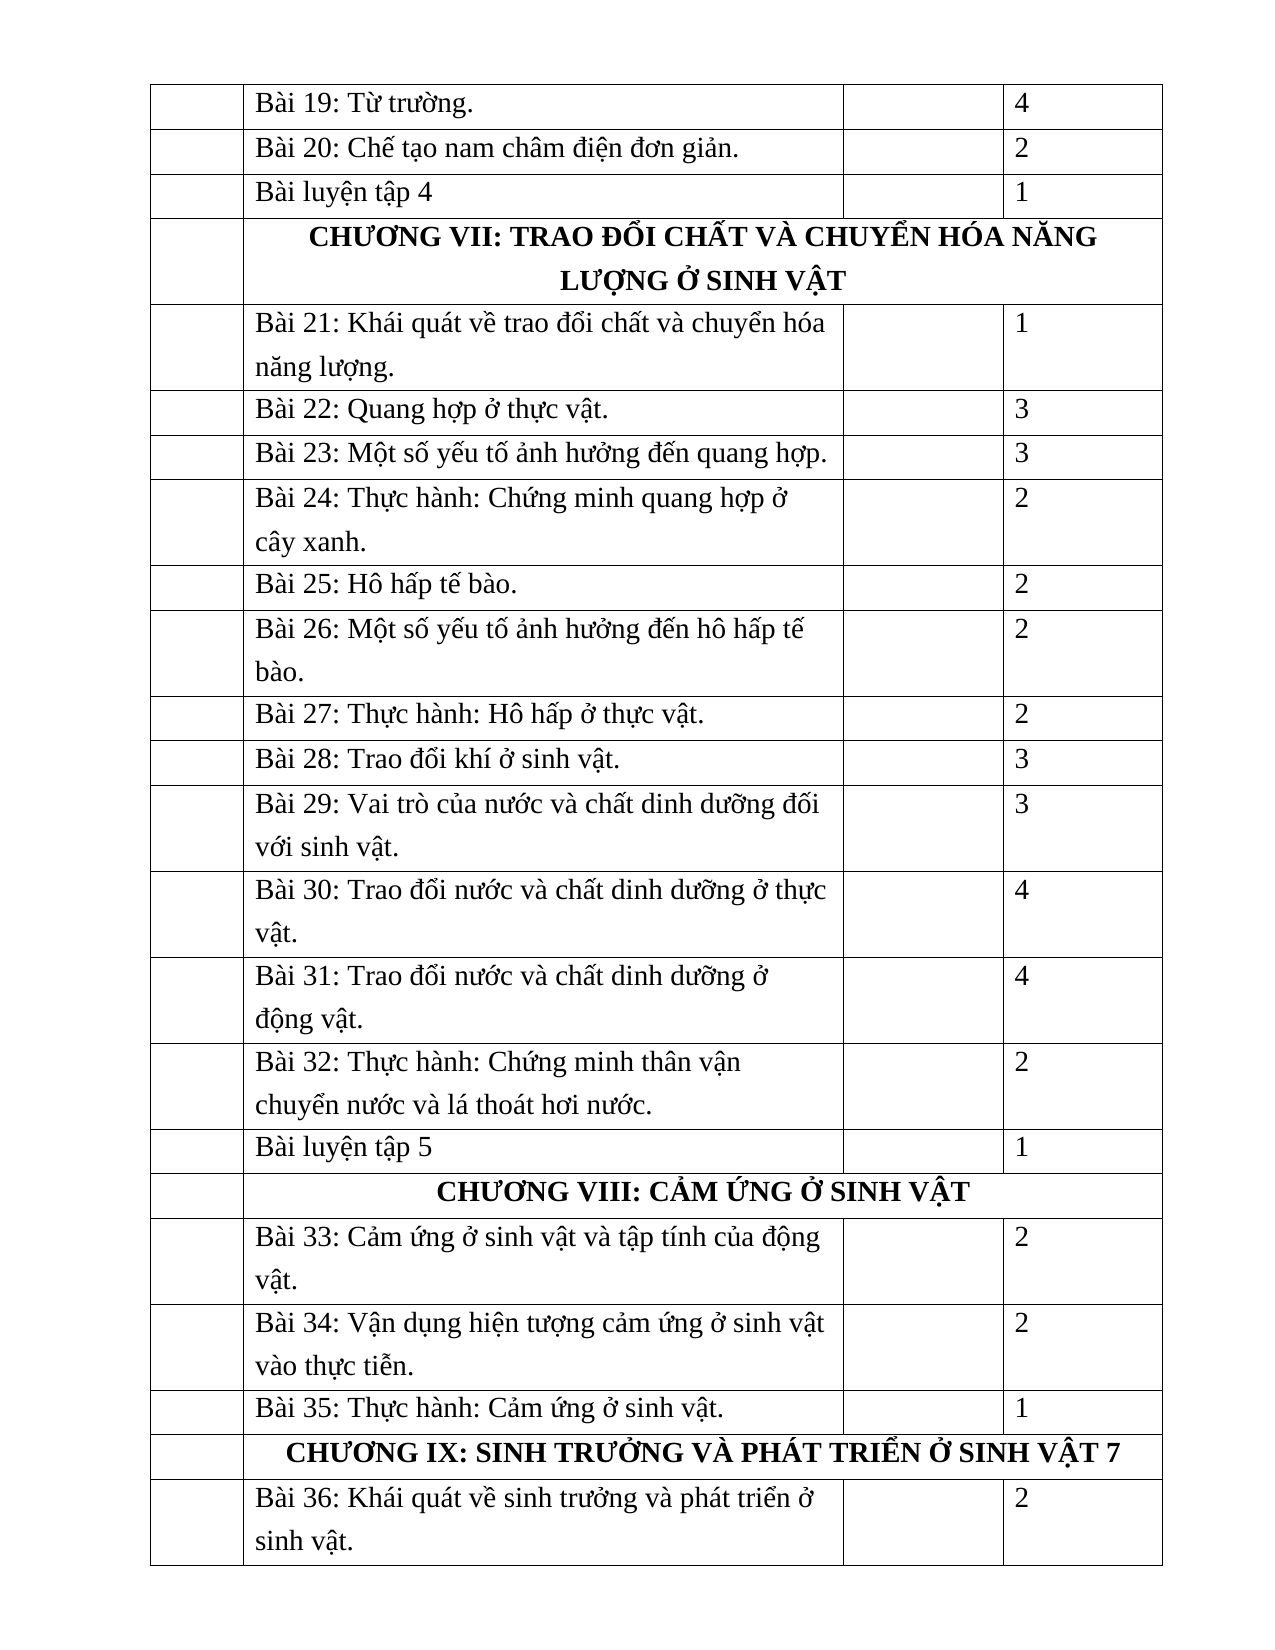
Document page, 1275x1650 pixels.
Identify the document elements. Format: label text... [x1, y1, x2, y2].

table_cell [844, 1219, 1003, 1304]
table_cell [151, 1130, 243, 1173]
table_cell Bài 23: Một số yếu tố ảnh hưởng đến quang hợp. [244, 436, 843, 479]
table_cell Bài 36: Khái quát về sinh trưởng và phát triển ở sinh vật. [244, 1480, 843, 1565]
table_cell Bài 29: Vai trò của nước và chất dinh dưỡng đối với sinh vật. [244, 786, 843, 871]
table_cell [151, 436, 243, 479]
table_cell 1 [1004, 1391, 1162, 1434]
table_cell [844, 958, 1003, 1043]
table_cell Bài 25: Hô hấp tế bào. [244, 566, 843, 610]
table_cell [151, 175, 243, 218]
table_cell 2 [1004, 1219, 1162, 1304]
table_cell Bài 27: Thực hành: Hô hấp ở thực vật. [244, 697, 843, 740]
table_cell [844, 786, 1003, 871]
table_cell [151, 305, 243, 390]
table_cell Bài 33: Cảm ứng ở sinh vật và tập tính của động vật. [244, 1219, 843, 1304]
table_cell [151, 1044, 243, 1128]
table_cell 4 [1004, 85, 1162, 129]
table_cell [151, 872, 243, 957]
table_cell [151, 786, 243, 871]
table_cell [151, 130, 243, 173]
table_cell [844, 436, 1003, 479]
table_cell [151, 1174, 243, 1218]
table_cell Bài 21: Khái quát về trao đổi chất và chuyển hóa năng lượng. [244, 305, 843, 390]
table_cell 2 [1004, 480, 1162, 565]
table_cell Bài 34: Vận dụng hiện tượng cảm ứng ở sinh vật vào thực tiễn. [244, 1305, 843, 1389]
table_cell 3 [1004, 436, 1162, 479]
table_cell Bài 22: Quang hợp ở thực vật. [244, 391, 843, 434]
table_cell 1 [1004, 175, 1162, 218]
table_cell [844, 566, 1003, 610]
table_cell 3 [1004, 786, 1162, 871]
table_cell [844, 611, 1003, 696]
table_cell Bài 31: Trao đổi nước và chất dinh dưỡng ở động vật. [244, 958, 843, 1043]
table_cell [151, 741, 243, 785]
table_cell [844, 85, 1003, 129]
table_cell [844, 1480, 1003, 1565]
table_cell [151, 1435, 243, 1479]
table_cell Bài 30: Trao đổi nước và chất dinh dưỡng ở thực vật. [244, 872, 843, 957]
table_cell 4 [1004, 872, 1162, 957]
table_cell [151, 1219, 243, 1304]
table_cell [844, 305, 1003, 390]
table_cell CHƯƠNG VIII: CẢM ỨNG Ở SINH VẬT [244, 1174, 1162, 1218]
table_cell [844, 741, 1003, 785]
table_cell Bài 26: Một số yếu tố ảnh hưởng đến hô hấp tế bào. [244, 611, 843, 696]
table_cell 2 [1004, 611, 1162, 696]
table_cell [151, 85, 243, 129]
table_cell [844, 1305, 1003, 1389]
table_cell Bài 20: Chế tạo nam châm điện đơn giản. [244, 130, 843, 173]
table_cell [151, 1480, 243, 1565]
table_cell [844, 1044, 1003, 1128]
table_cell 2 [1004, 130, 1162, 173]
table_cell 2 [1004, 1480, 1162, 1565]
table_cell Bài luyện tập 5 [244, 1130, 843, 1173]
table_cell 2 [1004, 697, 1162, 740]
table_cell 1 [1004, 305, 1162, 390]
table_cell 4 [1004, 958, 1162, 1043]
table_cell Bài 28: Trao đổi khí ở sinh vật. [244, 741, 843, 785]
table_cell [151, 480, 243, 565]
table_cell [151, 697, 243, 740]
table_cell Bài luyện tập 4 [244, 175, 843, 218]
table_cell 2 [1004, 566, 1162, 610]
table_cell [844, 130, 1003, 173]
table_cell [844, 1130, 1003, 1173]
table_cell [151, 566, 243, 610]
table_cell [151, 611, 243, 696]
table_cell Bài 35: Thực hành: Cảm ứng ở sinh vật. [244, 1391, 843, 1434]
table_cell Bài 32: Thực hành: Chứng minh thân vận chuyển nước và lá thoát hơi nước. [244, 1044, 843, 1128]
table_cell [151, 958, 243, 1043]
table_cell [844, 1391, 1003, 1434]
table_cell CHƯƠNG VII: TRAO ĐỔI CHẤT VÀ CHUYỂN HÓA NĂNG LƯỢNG Ở SINH VẬT [244, 219, 1162, 304]
table_cell [844, 391, 1003, 434]
table_cell [844, 175, 1003, 218]
table_cell [151, 1391, 243, 1434]
table_cell [151, 391, 243, 434]
table_cell [151, 1305, 243, 1389]
table_cell [844, 697, 1003, 740]
table_cell 3 [1004, 741, 1162, 785]
table_cell 3 [1004, 391, 1162, 434]
table_cell 1 [1004, 1130, 1162, 1173]
table_cell [844, 480, 1003, 565]
table_cell 2 [1004, 1044, 1162, 1128]
table_cell 2 [1004, 1305, 1162, 1389]
table_cell [844, 872, 1003, 957]
table_cell CHƯƠNG IX: SINH TRƯỞNG VÀ PHÁT TRIỂN Ở SINH VẬT 7 [244, 1435, 1162, 1479]
table_cell Bài 24: Thực hành: Chứng minh quang hợp ở cây xanh. [244, 480, 843, 565]
table_cell Bài 19: Từ trường. [244, 85, 843, 129]
table_cell [151, 219, 243, 304]
